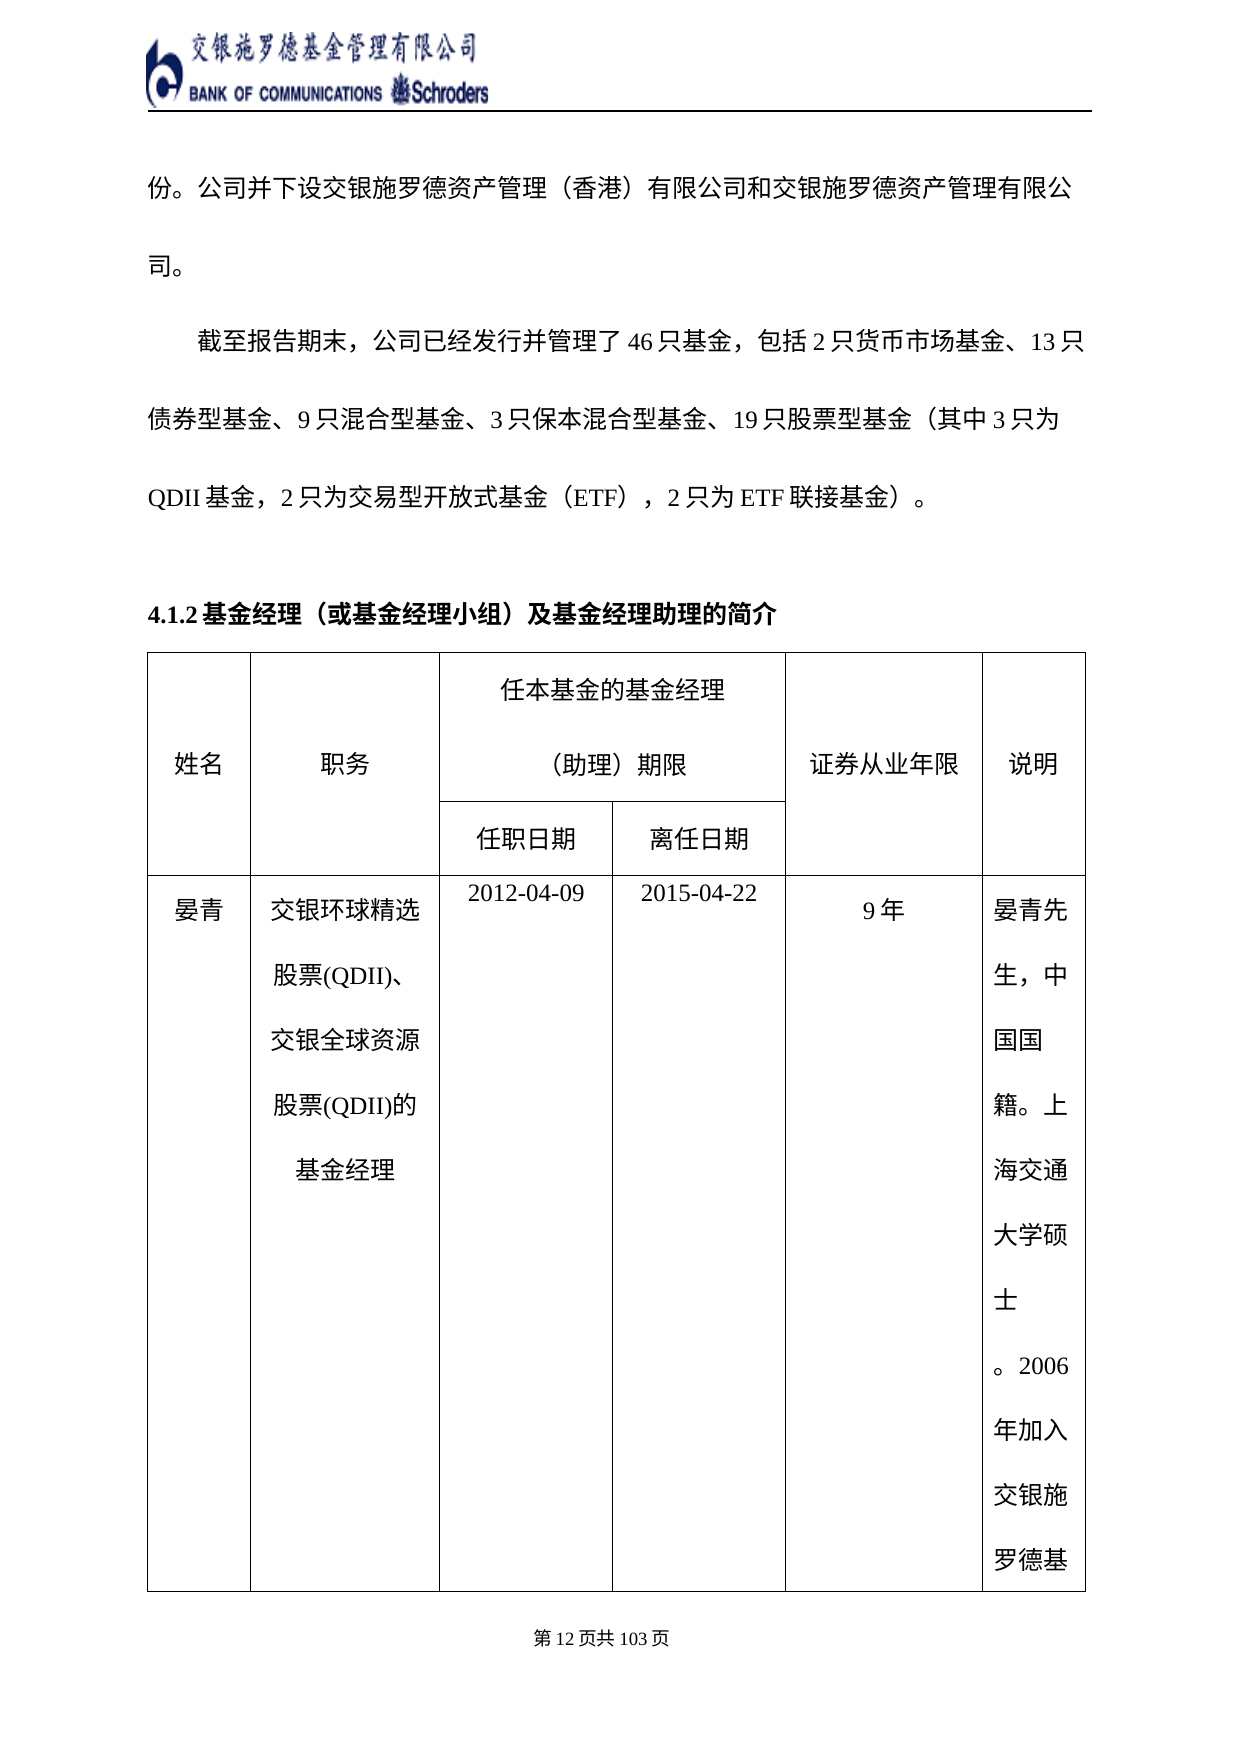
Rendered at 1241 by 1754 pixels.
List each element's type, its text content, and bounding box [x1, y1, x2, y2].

table_cell 离任日期 [613, 802, 785, 875]
text 4.1.2基金经理（或基金经理小组）及基金经理助理的简介 [148, 580, 1092, 645]
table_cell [251, 876, 439, 1591]
table_cell 任职日期 [440, 802, 612, 875]
table_header 职务 [251, 653, 439, 875]
table_cell 晏青 [148, 876, 250, 1591]
table_header 任本基金的基金经理 （助理）期限 [440, 653, 785, 801]
table_header 证券从业年限 [786, 653, 982, 875]
table_cell 9年 [786, 876, 982, 1591]
table_cell 2015-04-22 [613, 876, 785, 1591]
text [148, 154, 1092, 297]
table_header 姓名 [148, 653, 250, 875]
text 截至报告期末，公司已经发行并管理了46只基金，包括2只货币市场基金、13只债券型基金、9只混合型基金、3只保本混合型基金、19只股票型基金（其中3只为QDII基金，2只为交易型开放式基金（ETF），2只为ETF联接基金）。 [148, 307, 1092, 528]
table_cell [983, 876, 1085, 1591]
table_header 说明 [983, 653, 1085, 875]
table_cell 2012-04-09 [440, 876, 612, 1591]
picture [146, 32, 489, 108]
